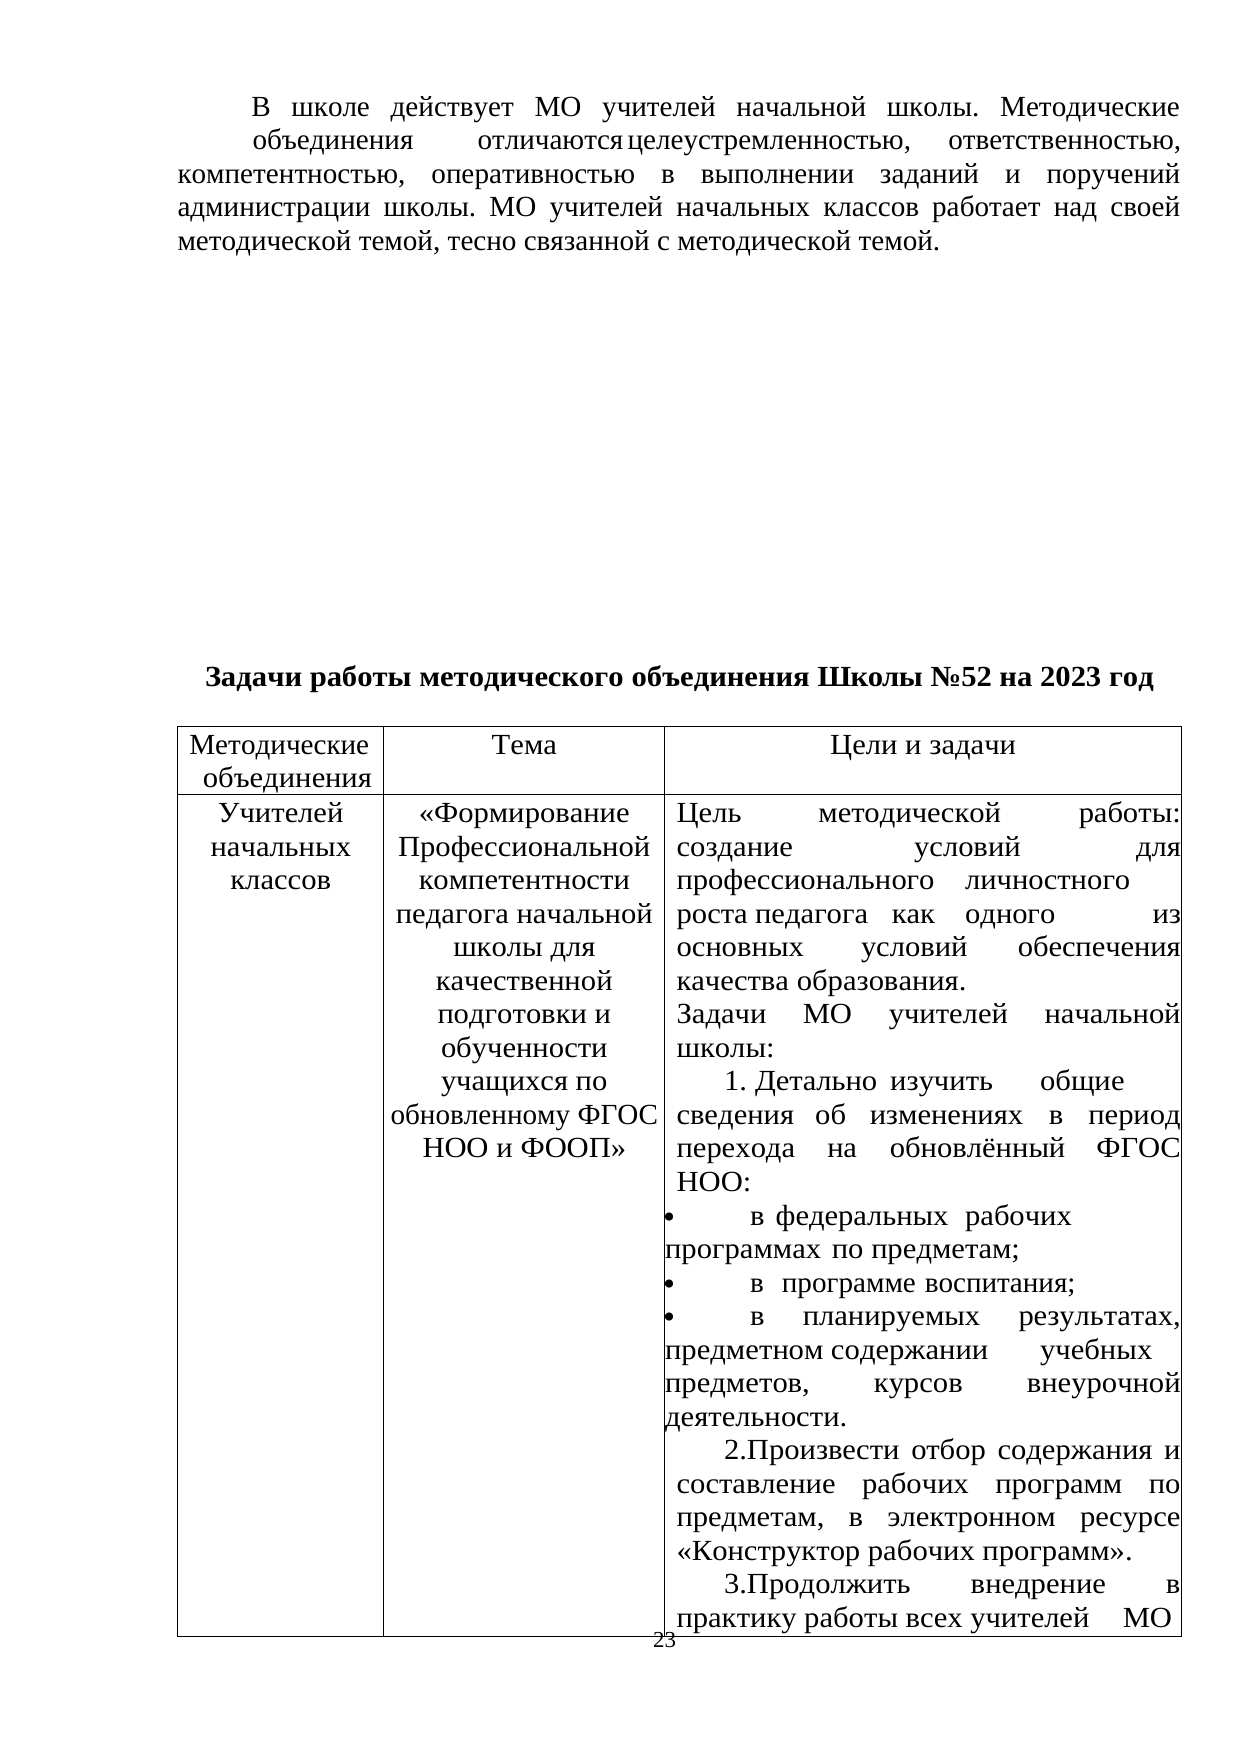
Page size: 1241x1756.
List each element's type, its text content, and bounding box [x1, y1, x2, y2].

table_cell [178, 795, 383, 1636]
table_header Тема [384, 727, 664, 794]
table_header Цели и задачи [665, 727, 1181, 794]
text Задачи работы методического объединения Школы №52 на 2023 год [177, 659, 1181, 692]
text В школе действует МО учителей начальной школы. Методические объединения отличаются целеустремленностью, ответственностью, компетентностью, оперативностью в выполнении заданий и поручений администрации школы. МО учителей начальных классов работает над своей методической темой, тесно связанной с методической темой. [177, 89, 1181, 256]
table_header Методические объединения [178, 727, 383, 794]
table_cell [384, 795, 664, 1636]
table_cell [665, 795, 1181, 1636]
